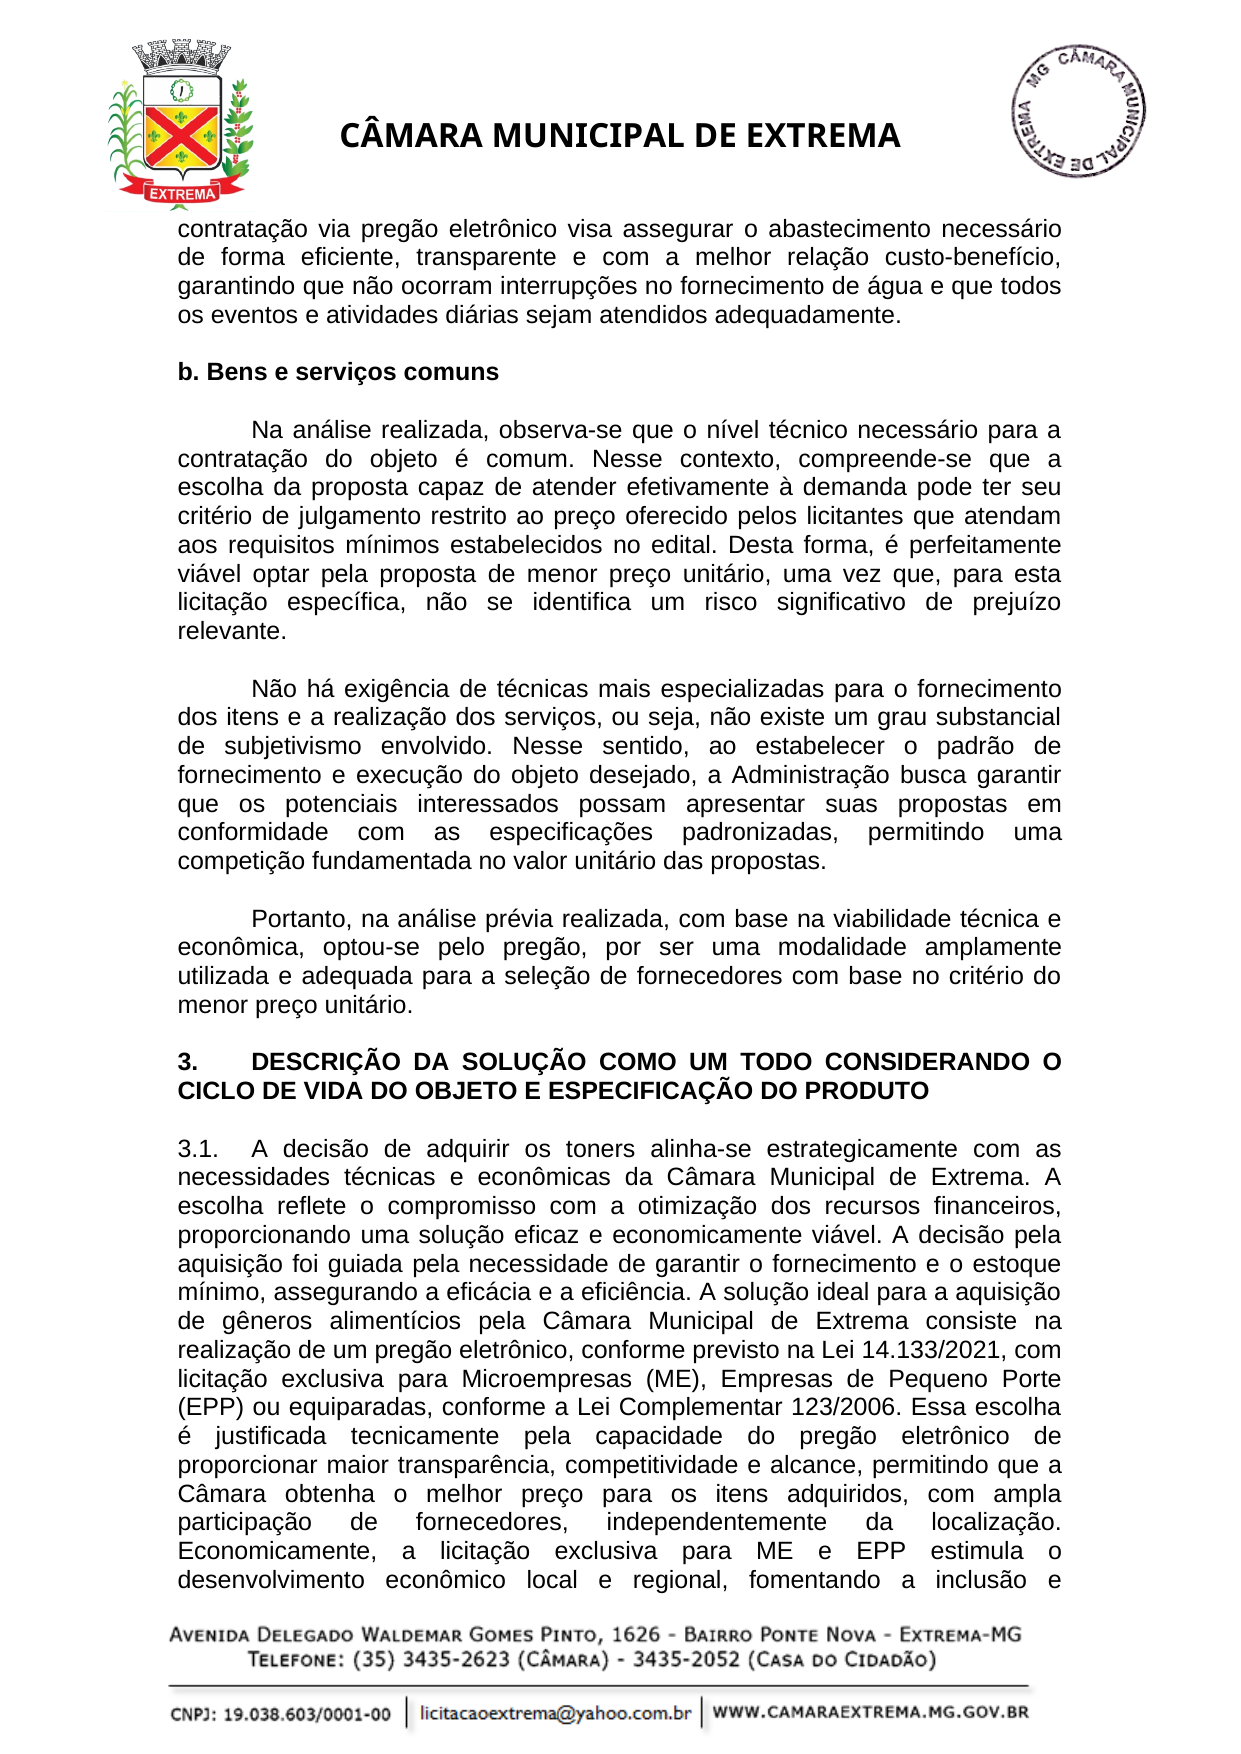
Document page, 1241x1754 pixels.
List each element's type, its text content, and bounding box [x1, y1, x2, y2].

text 3. DESCRIÇÃO DA SOLUÇÃO COMO UM TODO CONSIDERANDO O CICLO DE VIDA DO OBJETO E ESPECIFICAÇÃO DO PRODUTO [177, 1047, 1063, 1105]
picture [0, 1598, 1240, 1754]
picture [1005, 34, 1154, 193]
text Na análise realizada, observa-se que o nível técnico necessário para a contratação do objeto é comum. Nesse contexto, compreende-se que a escolha da proposta capaz de atender efetivamente à demanda pode ter seu critério de julgamento restrito ao preço oferecido pelos licitantes que atendam aos requisitos mínimos estabelecidos no edital. Desta forma, é perfeitamente viável optar pela proposta de menor preço unitário, uma vez que, para esta licitação específica, não se identifica um risco significativo de prejuízo relevante. [177, 415, 1063, 645]
text Não há exigência de técnicas mais especializadas para o fornecimento dos itens e a realização dos serviços, ou seja, não existe um grau substancial de subjetivismo envolvido. Nesse sentido, ao estabelecer o padrão de fornecimento e execução do objeto desejado, a Administração busca garantir que os potenciais interessados possam apresentar suas propostas em conformidade com as especificações padronizadas, permitindo uma competição fundamentada no valor unitário das propostas. [177, 674, 1063, 875]
picture [103, 33, 257, 216]
text Portanto, na análise prévia realizada, com base na viabilidade técnica e econômica, optou-se pelo pregão, por ser uma modalidade amplamente utilizada e adequada para a seleção de fornecedores com base no critério do menor preço unitário. [177, 904, 1063, 1019]
text b. Bens e serviços comuns [177, 357, 1063, 386]
